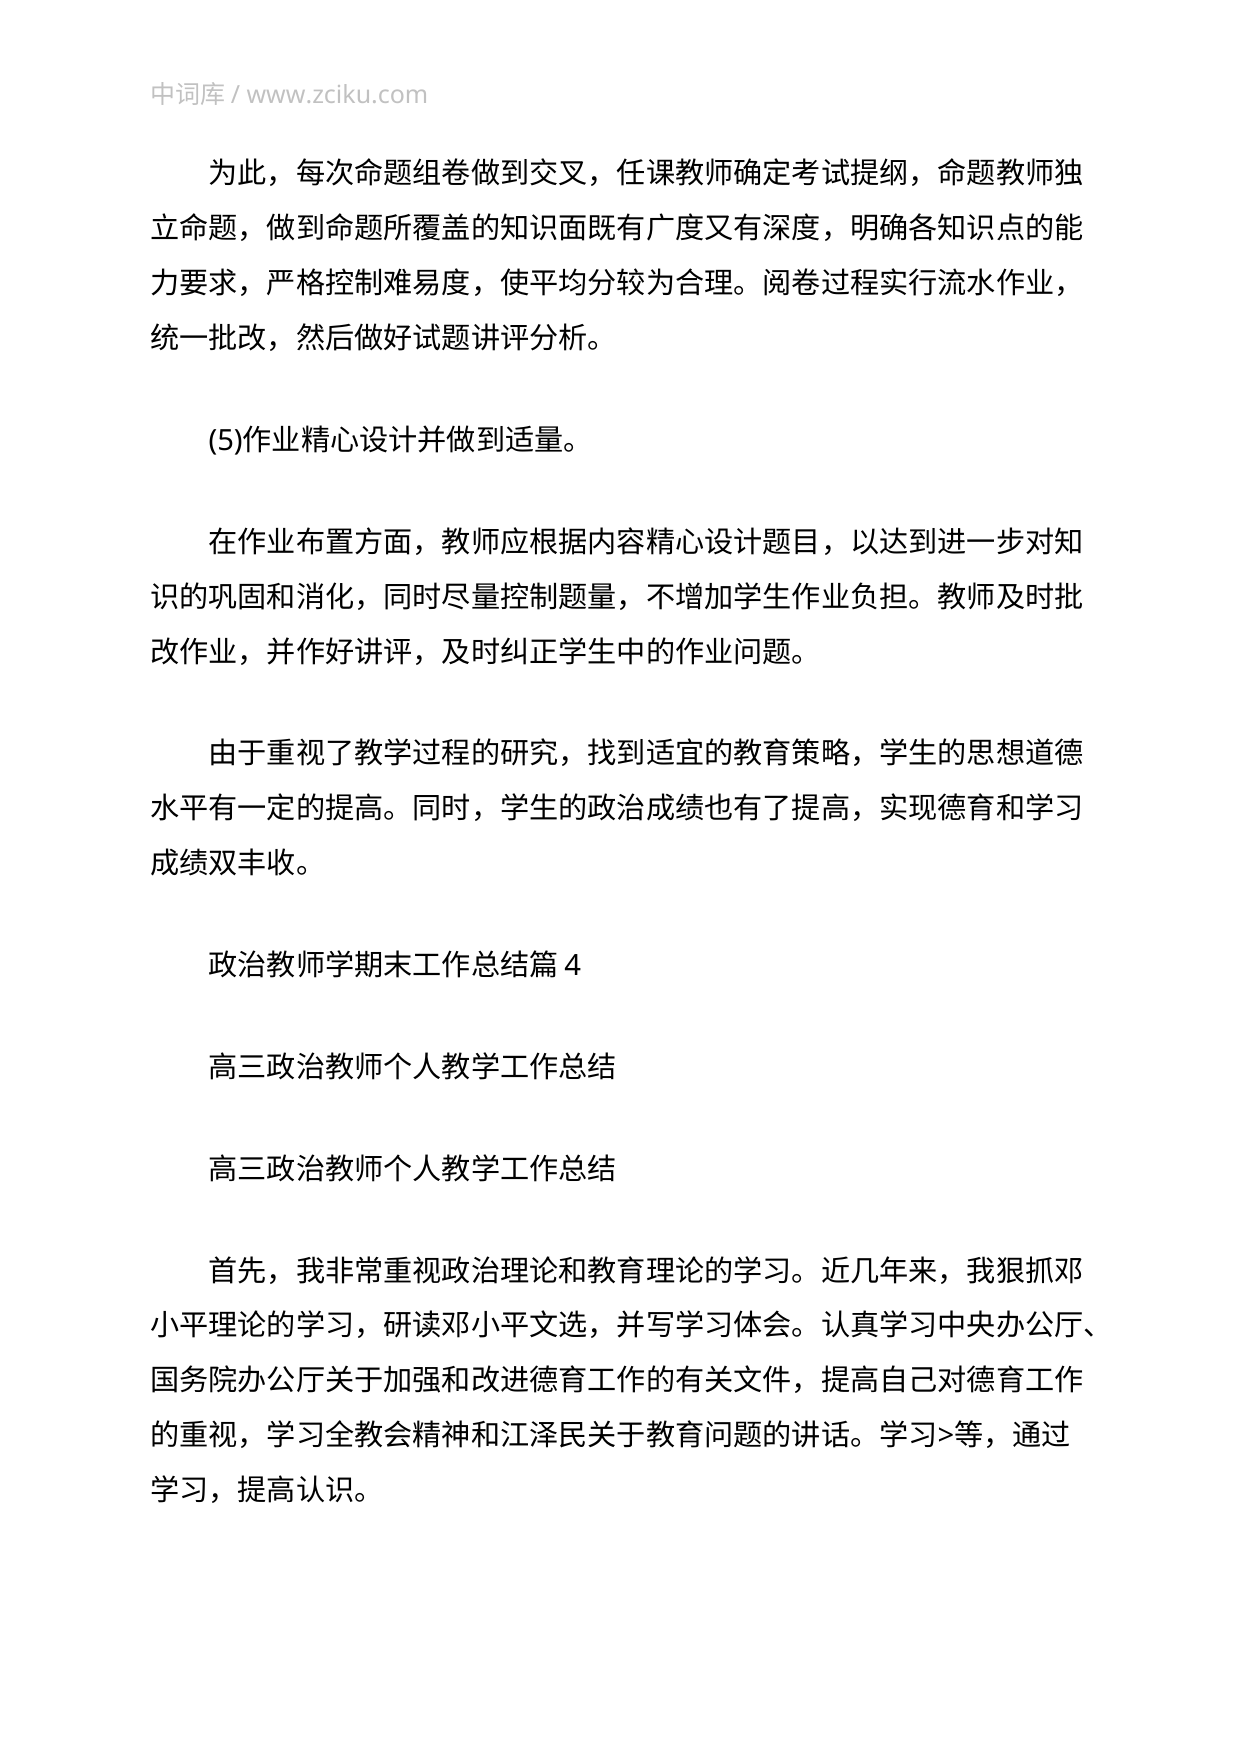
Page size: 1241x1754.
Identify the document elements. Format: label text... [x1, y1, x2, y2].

text 为此，每次命题组卷做到交叉，任课教师确定考试提纲，命题教师独立命题，做到命题所覆盖的知识面既有广度又有深度，明确各知识点的能力要求，严格控制难易度，使平均分较为合理。阅卷过程实行流水作业，统一批改，然后做好试题讲评分析。 [150, 150, 1090, 357]
text (5)作业精心设计并做到适量。 [150, 416, 1090, 459]
text 首先，我非常重视政治理论和教育理论的学习。近几年来，我狠抓邓小平理论的学习，研读邓小平文选，并写学习体会。认真学习中央办公厅、国务院办公厅关于加强和改进德育工作的有关文件，提高自己对德育工作的重视，学习全教会精神和江泽民关于教育问题的讲话。学习>等，通过学习，提高认识。 [150, 1247, 1090, 1509]
text 高三政治教师个人教学工作总结 [150, 1043, 1090, 1086]
text 在作业布置方面，教师应根据内容精心设计题目，以达到进一步对知识的巩固和消化，同时尽量控制题量，不增加学生作业负担。教师及时批改作业，并作好讲评，及时纠正学生中的作业问题。 [150, 518, 1090, 671]
text 高三政治教师个人教学工作总结 [150, 1145, 1090, 1188]
text 政治教师学期末工作总结篇4 [150, 942, 1090, 984]
text 由于重视了教学过程的研究，找到适宜的教育策略，学生的思想道德水平有一定的提高。同时，学生的政治成绩也有了提高，实现德育和学习成绩双丰收。 [150, 730, 1090, 882]
